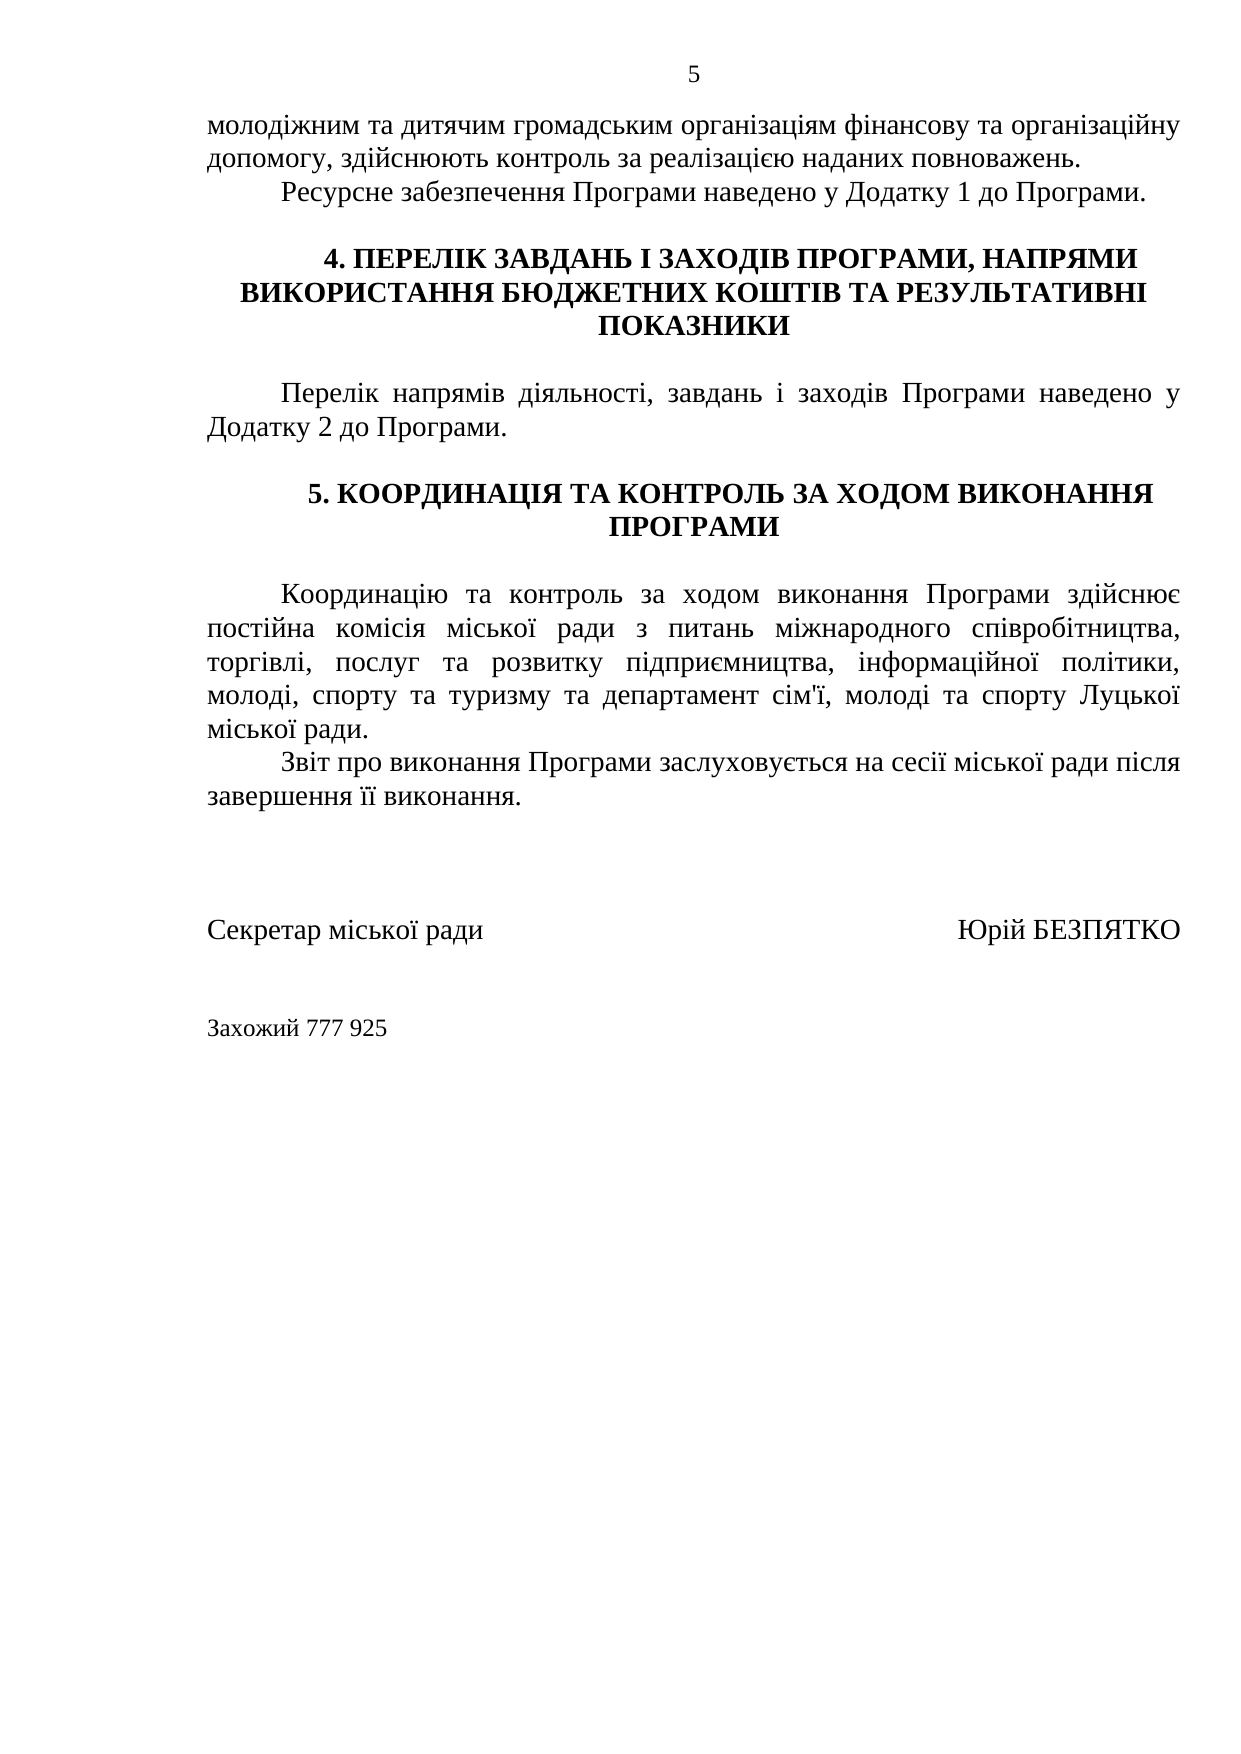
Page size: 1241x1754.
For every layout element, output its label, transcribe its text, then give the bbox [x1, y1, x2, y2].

text 4. ПЕРЕЛІК ЗАВДАНЬ І ЗАХОДІВ ПРОГРАМИ, НАПРЯМИ ВИКОРИСТАННЯ БЮДЖЕТНИХ КОШТІВ ТА РЕЗУЛЬТАТИВНІ ПОКАЗНИКИ [207, 241, 1181, 342]
text Перелік напрямів діяльності, завдань і заходів Програми наведено у Додатку 2 до Програми. [207, 375, 1181, 442]
text Звіт про виконання Програми заслуховується на сесії міської ради після завершення її виконання. [207, 744, 1181, 811]
text Ресурсне забезпечення Програми наведено у Додатку 1 до Програми. [207, 174, 1181, 208]
text 5. КООРДИНАЦІЯ ТА КОНТРОЛЬ ЗА ХОДОМ ВИКОНАННЯ ПРОГРАМИ [207, 476, 1181, 543]
text Координацію та контроль за ходом виконання Програми здійснює постійна комісія міської ради з питань міжнародного співробітництва, торгівлі, послуг та розвитку підприємництва, інформаційної політики, молоді, спорту та туризму та департамент сім'ї, молоді та спорту Луцької міської ради. [207, 577, 1181, 744]
text Секретар міської ради Юрій БЕЗПЯТКО [207, 912, 1181, 946]
text Захожий 777 925 [207, 1013, 1181, 1041]
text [207, 107, 1181, 174]
